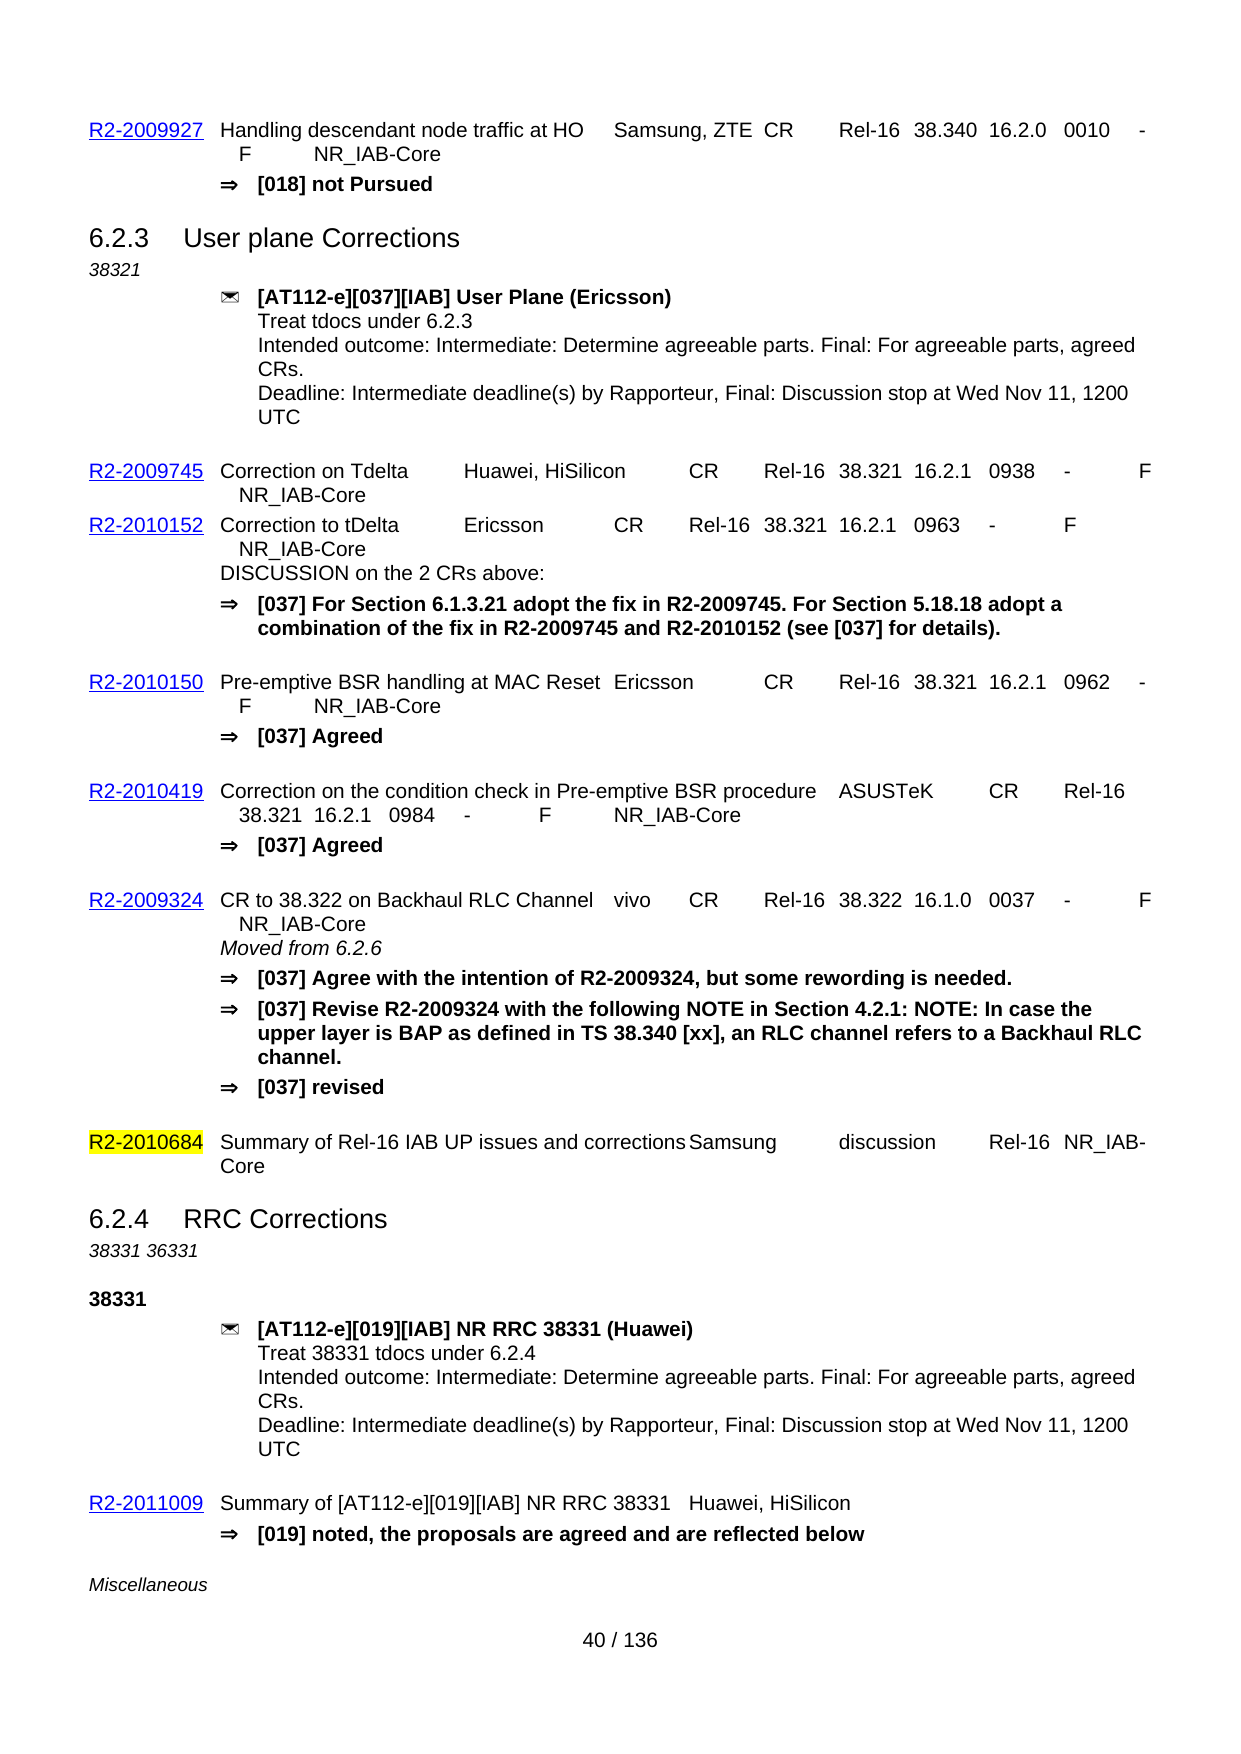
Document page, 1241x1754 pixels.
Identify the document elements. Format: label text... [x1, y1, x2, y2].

text DISCUSSION on the 2 CRs above: [220, 561, 1152, 585]
text Deadline: Intermediate deadline(s) by Rapporteur, Final: Discussion stop at Wed Nov 11, 1200 UTC [220, 1413, 1152, 1461]
text [037] For Section 6.1.3.21 adopt the fix in R2-2009745. For Section 5.18.18 adopt a combination of the fix in R2-2009745 and R2-2010152 (see [037] for details). [220, 591, 1152, 640]
title R2-2010684 Summary of Rel-16 IAB UP issues and corrections Samsung discussion Rel-16 NR_IAB-Core [89, 1130, 1152, 1178]
subtitle 6.2.3 User plane Corrections [89, 222, 1152, 253]
text Treat tdocs under 6.2.3 [257, 309, 1152, 333]
title R2-2010152 Correction to tDelta Ericsson CR Rel-16 38.321 16.2.1 0963 - F NR_IAB-Core [89, 513, 1152, 561]
text [037] Agreed [220, 724, 1152, 749]
text [037] Agree with the intention of R2-2009324, but some rewording is needed. [220, 966, 1152, 990]
text Treat 38331 tdocs under 6.2.4 [257, 1341, 1152, 1365]
title R2-2010419 Correction on the condition check in Pre-emptive BSR procedure ASUSTeK CR Rel-16 38.321 16.2.1 0984 - F NR_IAB-Core [89, 779, 1152, 827]
text Moved from 6.2.6 [220, 936, 1152, 959]
text 38331 [89, 1287, 1152, 1311]
text 38321 [89, 259, 1152, 281]
title R2-2009745 Correction on Tdelta Huawei, HiSilicon CR Rel-16 38.321 16.2.1 0938 - F NR_IAB-Core [89, 459, 1152, 507]
text [018] not Pursued [220, 172, 1152, 197]
text Miscellaneous [89, 1574, 1152, 1596]
title R2-2009324 CR to 38.322 on Backhaul RLC Channel vivo CR Rel-16 38.322 16.1.0 0037 - F NR_IAB-Core [89, 888, 1152, 936]
text Intended outcome: Intermediate: Determine agreeable parts. Final: For agreeable parts, agreed CRs. [220, 333, 1152, 381]
text [037] Revise R2-2009324 with the following NOTE in Section 4.2.1: NOTE: In case the upper layer is BAP as defined in TS 38.340 [xx], an RLC channel refers to a Backhaul RLC channel. [220, 997, 1152, 1069]
title R2-2009927 Handling descendant node traffic at HO Samsung, ZTE CR Rel-16 38.340 16.2.0 0010 - F NR_IAB-Core [89, 118, 1152, 166]
text [019] noted, the proposals are agreed and are reflected below [220, 1521, 1152, 1546]
text [037] Agreed [220, 833, 1152, 857]
text 38331 36331 [89, 1240, 1152, 1262]
title R2-2011009 Summary of [AT112-e][019][IAB] NR RRC 38331 Huawei, HiSilicon [89, 1491, 1152, 1515]
text [037] revised [220, 1075, 1152, 1100]
title R2-2010150 Pre-emptive BSR handling at MAC Reset Ericsson CR Rel-16 38.321 16.2.1 0962 - F NR_IAB-Core [89, 670, 1152, 718]
text Intended outcome: Intermediate: Determine agreeable parts. Final: For agreeable parts, agreed CRs. [220, 1365, 1152, 1413]
subtitle 6.2.4 RRC Corrections [89, 1203, 1152, 1234]
text [AT112-e][037][IAB] User Plane (Ericsson) [220, 285, 1152, 309]
text Deadline: Intermediate deadline(s) by Rapporteur, Final: Discussion stop at Wed Nov 11, 1200 UTC [220, 381, 1152, 429]
text [AT112-e][019][IAB] NR RRC 38331 (Huawei) [220, 1317, 1152, 1341]
